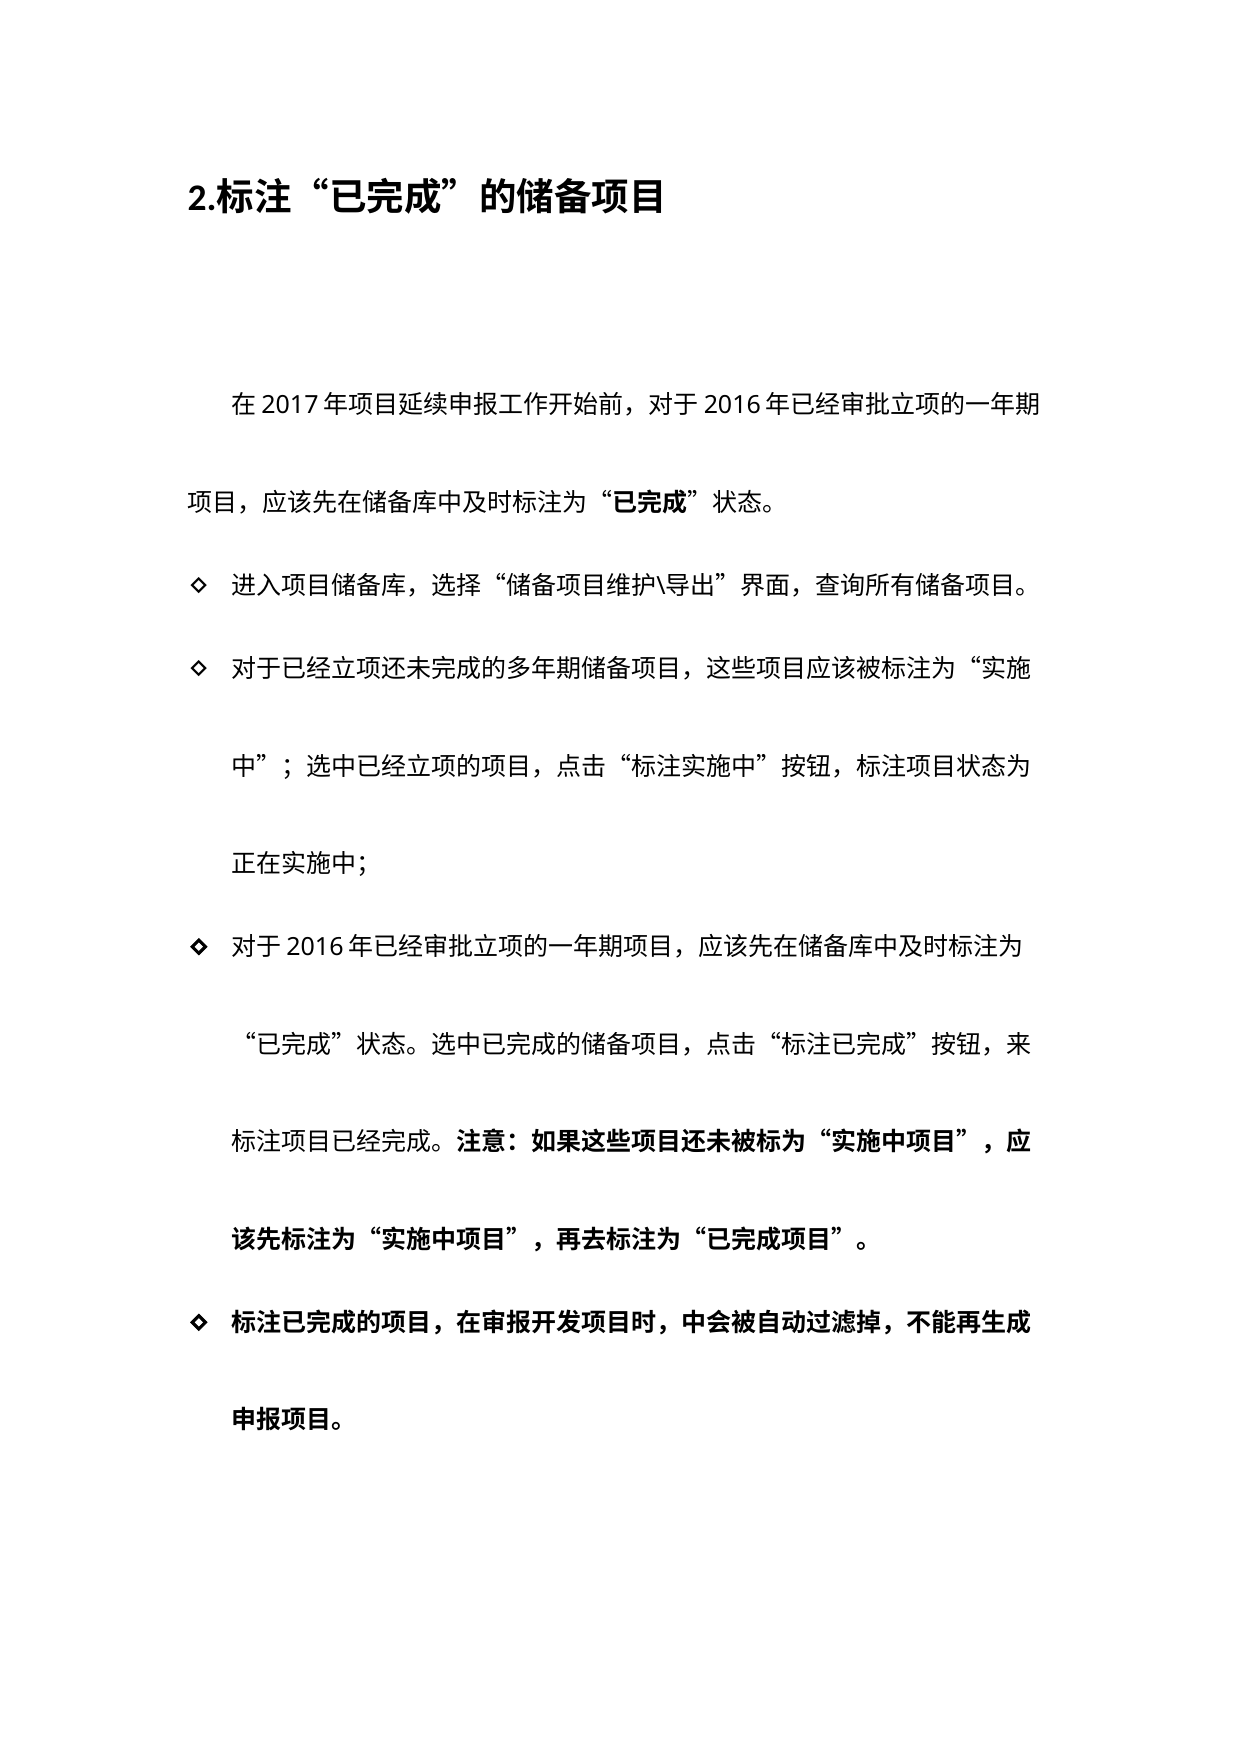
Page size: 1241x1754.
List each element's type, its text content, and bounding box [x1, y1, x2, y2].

list 对于已经立项还未完成的多年期储备项目，这些项目应该被标注为“实施中”；选中已经立项的项目，点击“标注实施中”按钮，标注项目状态为正在实施中； [187, 634, 1053, 894]
list 对于2016年已经审批立项的一年期项目，应该先在储备库中及时标注为“已完成”状态。选中已完成的储备项目，点击“标注已完成”按钮，来标注项目已经完成。注意：如果这些项目还未被标为“实施中项目”，应该先标注为“实施中项目”，再去标注为“已完成项目”。 [187, 912, 1053, 1270]
list 标注已完成的项目，在审报开发项目时，中会被自动过滤掉，不能再生成申报项目。 [187, 1288, 1053, 1450]
subtitle 2.标注“已完成”的储备项目 [187, 162, 1053, 227]
text 在2017年项目延续申报工作开始前，对于2016年已经审批立项的一年期项目，应该先在储备库中及时标注为“已完成”状态。 [187, 370, 1053, 533]
list 进入项目储备库，选择“储备项目维护\导出”界面，查询所有储备项目。 [187, 551, 1053, 616]
